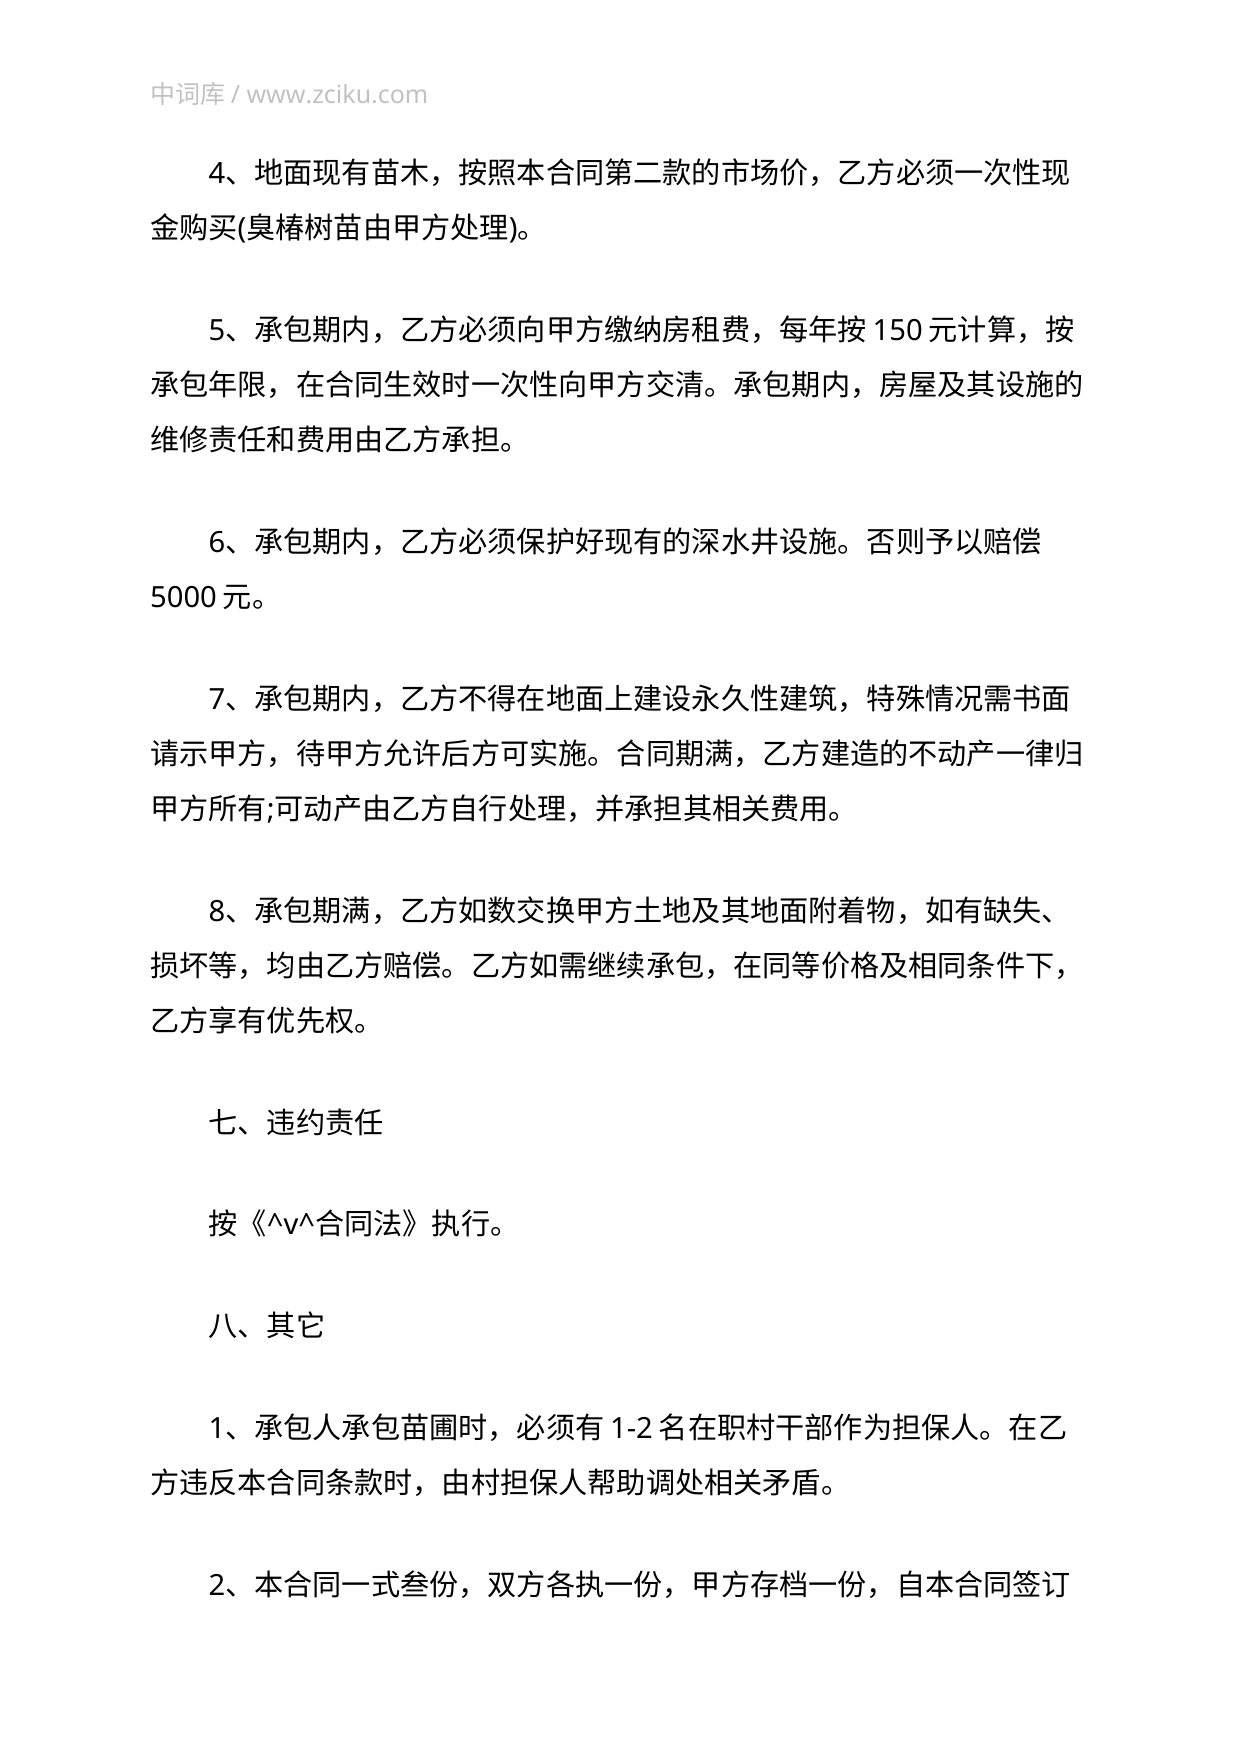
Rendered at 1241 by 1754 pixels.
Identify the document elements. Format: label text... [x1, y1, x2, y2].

text 按《^v^合同法》执行。 [150, 1201, 1090, 1243]
text 5、承包期内，乙方必须向甲方缴纳房租费，每年按150元计算，按承包年限，在合同生效时一次性向甲方交清。承包期内，房屋及其设施的维修责任和费用由乙方承担。 [150, 307, 1090, 459]
text 8、承包期满，乙方如数交换甲方土地及其地面附着物，如有缺失、损坏等，均由乙方赔偿。乙方如需继续承包，在同等价格及相同条件下，乙方享有优先权。 [150, 887, 1090, 1040]
text 7、承包期内，乙方不得在地面上建设永久性建筑，特殊情况需书面请示甲方，待甲方允许后方可实施。合同期满，乙方建造的不动产一律归甲方所有;可动产由乙方自行处理，并承担其相关费用。 [150, 676, 1090, 828]
text 1、承包人承包苗圃时，必须有1-2名在职村干部作为担保人。在乙方违反本合同条款时，由村担保人帮助调处相关矛盾。 [150, 1405, 1090, 1502]
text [150, 1561, 1090, 1604]
text 七、违约责任 [150, 1099, 1090, 1141]
text 八、其它 [150, 1303, 1090, 1345]
text 4、地面现有苗木，按照本合同第二款的市场价，乙方必须一次性现金购买(臭椿树苗由甲方处理)。 [150, 150, 1090, 247]
text 6、承包期内，乙方必须保护好现有的深水井设施。否则予以赔偿5000元。 [150, 519, 1090, 616]
